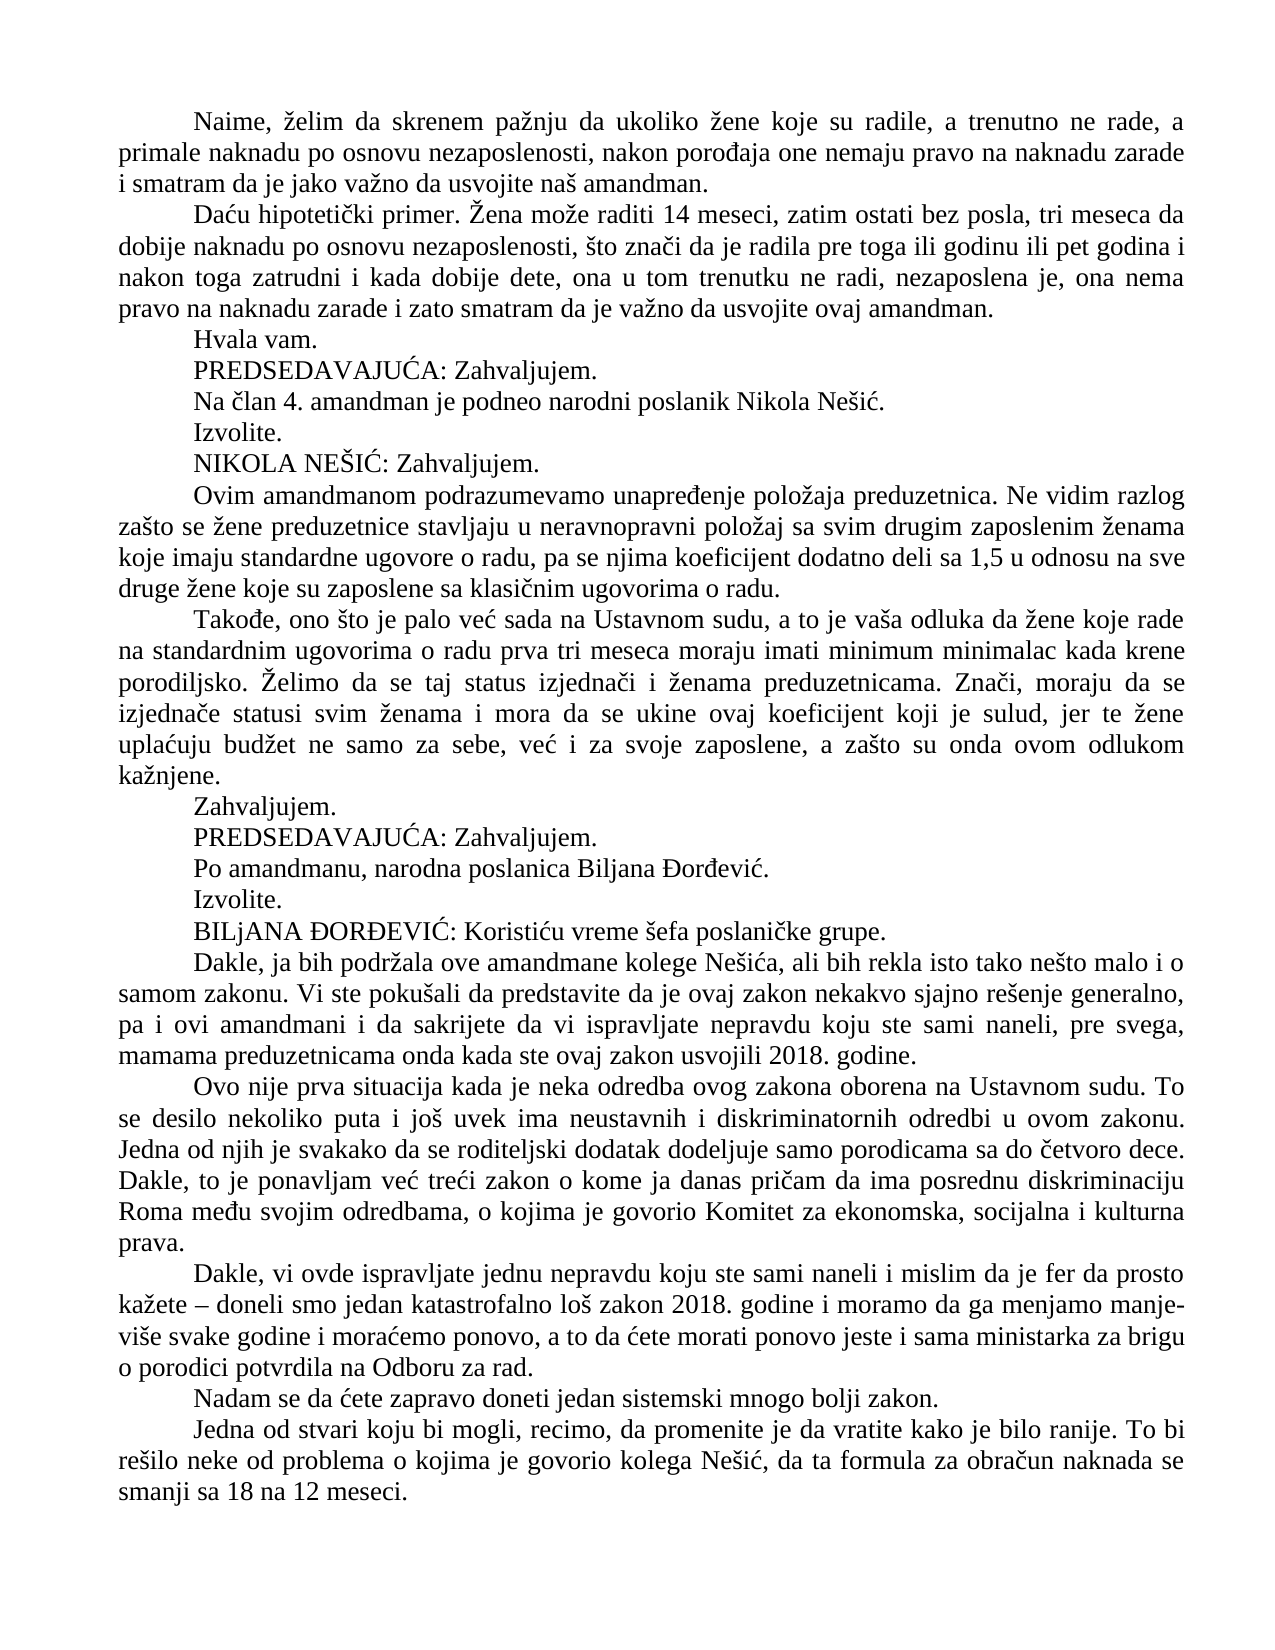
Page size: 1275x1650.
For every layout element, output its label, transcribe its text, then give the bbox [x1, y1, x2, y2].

text BILjANA ĐORĐEVIĆ: Koristiću vreme šefa poslaničke grupe. [118, 915, 1186, 946]
text Takođe, ono što je palo već sada na Ustavnom sudu, a to je vaša odluka da žene koje rade na standardnim ugovorima o radu prva tri meseca moraju imati minimum minimalac kada krene porodiljsko. Želimo da se taj status izjednači i ženama preduzetnicama. Znači, moraju da se izjednače statusi svim ženama i mora da se ukine ovaj koeficijent koji je sulud, jer te žene uplaćuju budžet ne samo za sebe, već i za svoje zaposlene, a zašto su onda ovom odlukom kažnjene. [118, 603, 1186, 790]
text Izvolite. [118, 416, 1186, 448]
text Naime, želim da skrenem pažnju da ukoliko žene koje su radile, a trenutno ne rade, a primale naknadu po osnovu nezaposlenosti, nakon porođaja one nemaju pravo na naknadu zarade i smatram da je jako važno da usvojite naš amandman. [118, 105, 1186, 198]
text Ovim amandmanom podrazumevamo unapređenje položaja preduzetnica. Ne vidim razlog zašto se žene preduzetnice stavljaju u neravnopravni položaj sa svim drugim zaposlenim ženama koje imaju standardne ugovore o radu, pa se njima koeficijent dodatno deli sa 1,5 u odnosu na sve druge žene koje su zaposlene sa klasičnim ugovorima o radu. [118, 479, 1186, 603]
text Hvala vam. [118, 323, 1186, 354]
text NIKOLA NEŠIĆ: Zahvaljujem. [118, 448, 1186, 479]
text Po amandmanu, narodna poslanica Biljana Đorđević. [118, 852, 1186, 884]
text Na član 4. amandman je podneo narodni poslanik Nikola Nešić. [118, 385, 1186, 416]
text PREDSEDAVAJUĆA: Zahvaljujem. [118, 821, 1186, 852]
text Jedna od stvari koju bi mogli, recimo, da promenite je da vratite kako je bilo ranije. To bi rešilo neke od problema o kojima je govorio kolega Nešić, da ta formula za obračun naknada se smanji sa 18 na 12 meseci. [118, 1413, 1186, 1507]
text Dakle, vi ovde ispravljate jednu nepravdu koju ste sami naneli i mislim da je fer da prosto kažete – doneli smo jedan katastrofalno loš zakon 2018. godine i moramo da ga menjamo manje-više svake godine i moraćemo ponovo, a to da ćete morati ponovo jeste i sama ministarka za brigu o porodici potvrdila na Odboru za rad. [118, 1257, 1186, 1382]
text Daću hipotetički primer. Žena može raditi 14 meseci, zatim ostati bez posla, tri meseca da dobije naknadu po osnovu nezaposlenosti, što znači da je radila pre toga ili godinu ili pet godina i nakon toga zatrudni i kada dobije dete, ona u tom trenutku ne radi, nezaposlena je, ona nema pravo na naknadu zarade i zato smatram da je važno da usvojite ovaj amandman. [118, 198, 1186, 323]
text Dakle, ja bih podržala ove amandmane kolege Nešića, ali bih rekla isto tako nešto malo i o samom zakonu. Vi ste pokušali da predstavite da je ovaj zakon nekakvo sjajno rešenje generalno, pa i ovi amandmani i da sakrijete da vi ispravljate nepravdu koju ste sami naneli, pre svega, mamama preduzetnicama onda kada ste ovaj zakon usvojili 2018. godine. [118, 946, 1186, 1071]
text Zahvaljujem. [118, 790, 1186, 821]
text Ovo nije prva situacija kada je neka odredba ovog zakona oborena na Ustavnom sudu. To se desilo nekoliko puta i još uvek ima neustavnih i diskriminatornih odredbi u ovom zakonu. Jedna od njih je svakako da se roditeljski dodatak dodeljuje samo porodicama sa do četvoro dece. Dakle, to je ponavljam već treći zakon o kome ja danas pričam da ima posrednu diskriminaciju Roma među svojim odredbama, o kojima je govorio Komitet za ekonomska, socijalna i kulturna prava. [118, 1071, 1186, 1257]
text PREDSEDAVAJUĆA: Zahvaljujem. [118, 354, 1186, 385]
text Izvolite. [118, 884, 1186, 915]
text Nadam se da ćete zapravo doneti jedan sistemski mnogo bolji zakon. [118, 1382, 1186, 1413]
